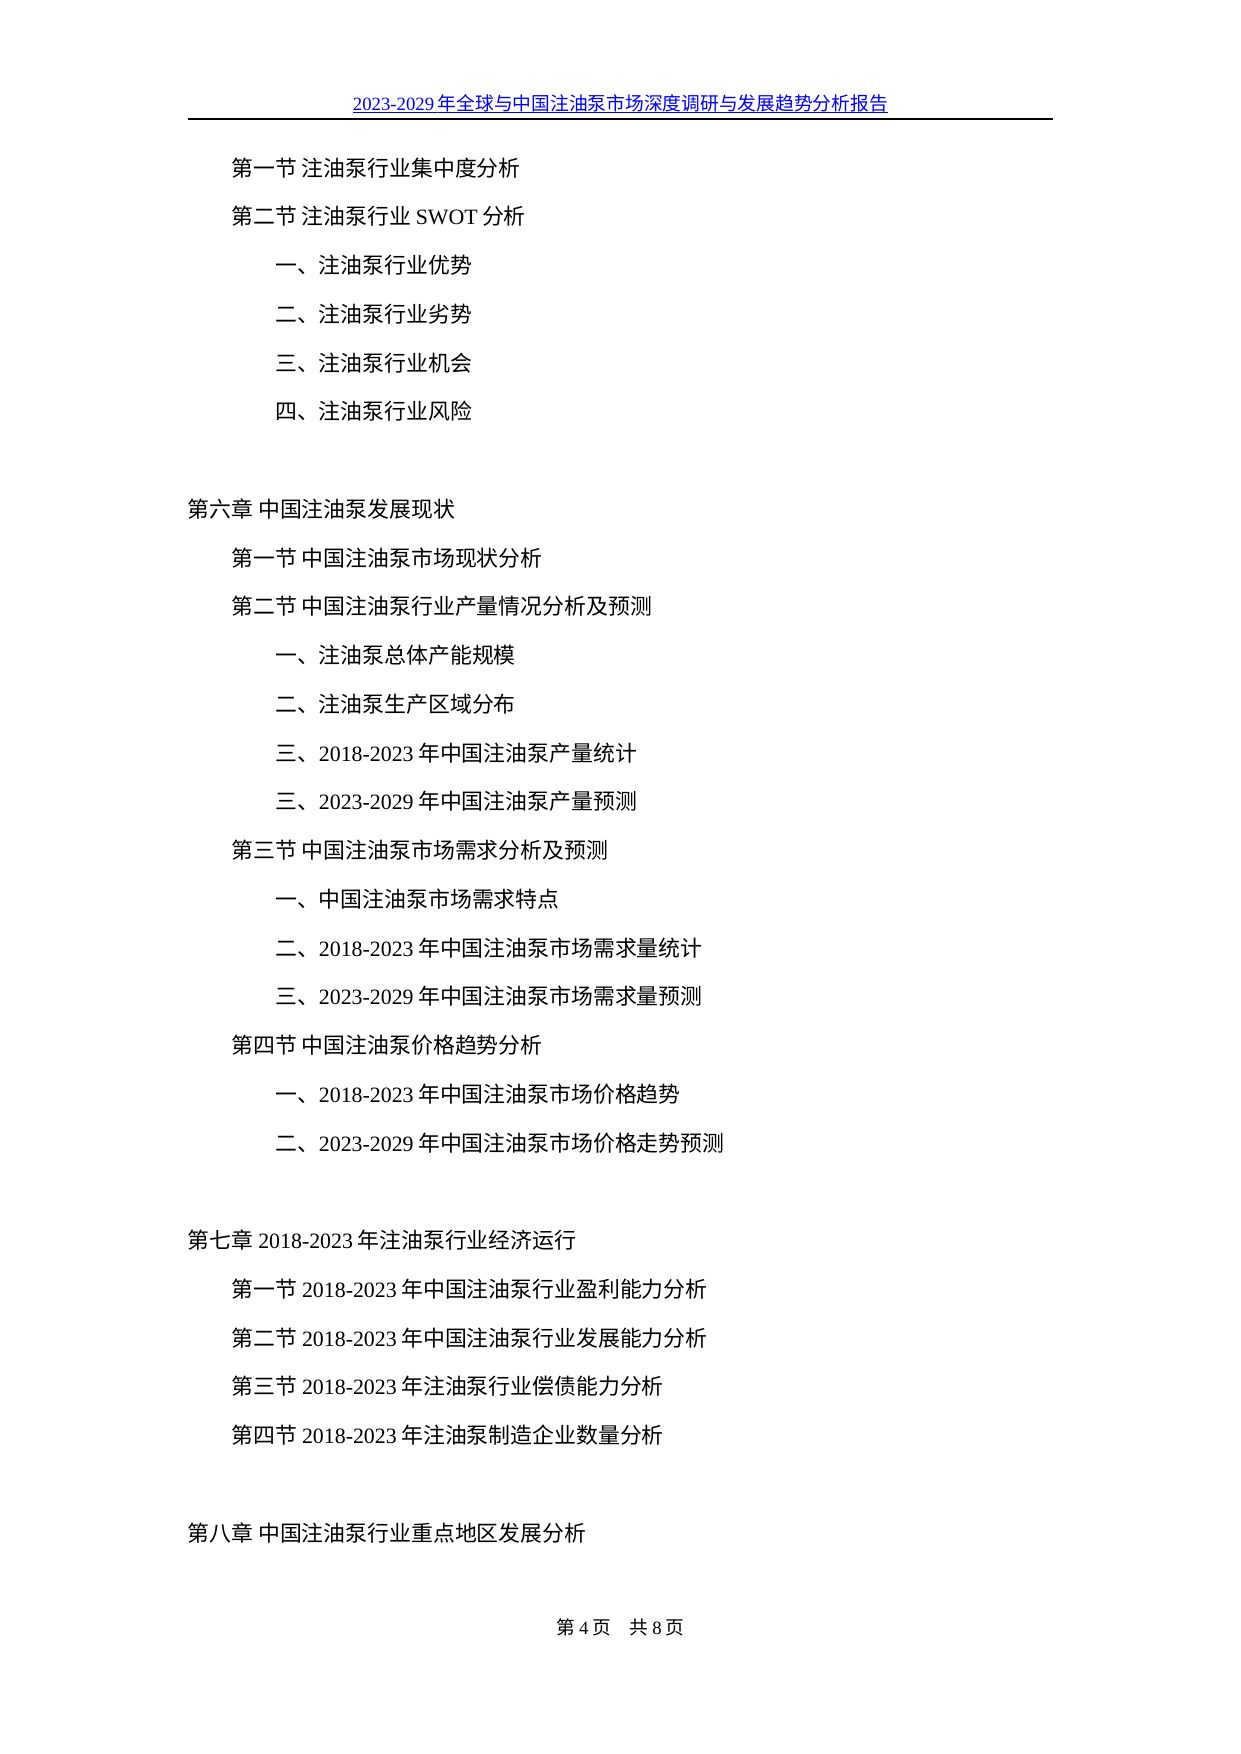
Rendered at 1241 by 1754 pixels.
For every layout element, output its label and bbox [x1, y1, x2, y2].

text [187, 150, 1053, 1548]
